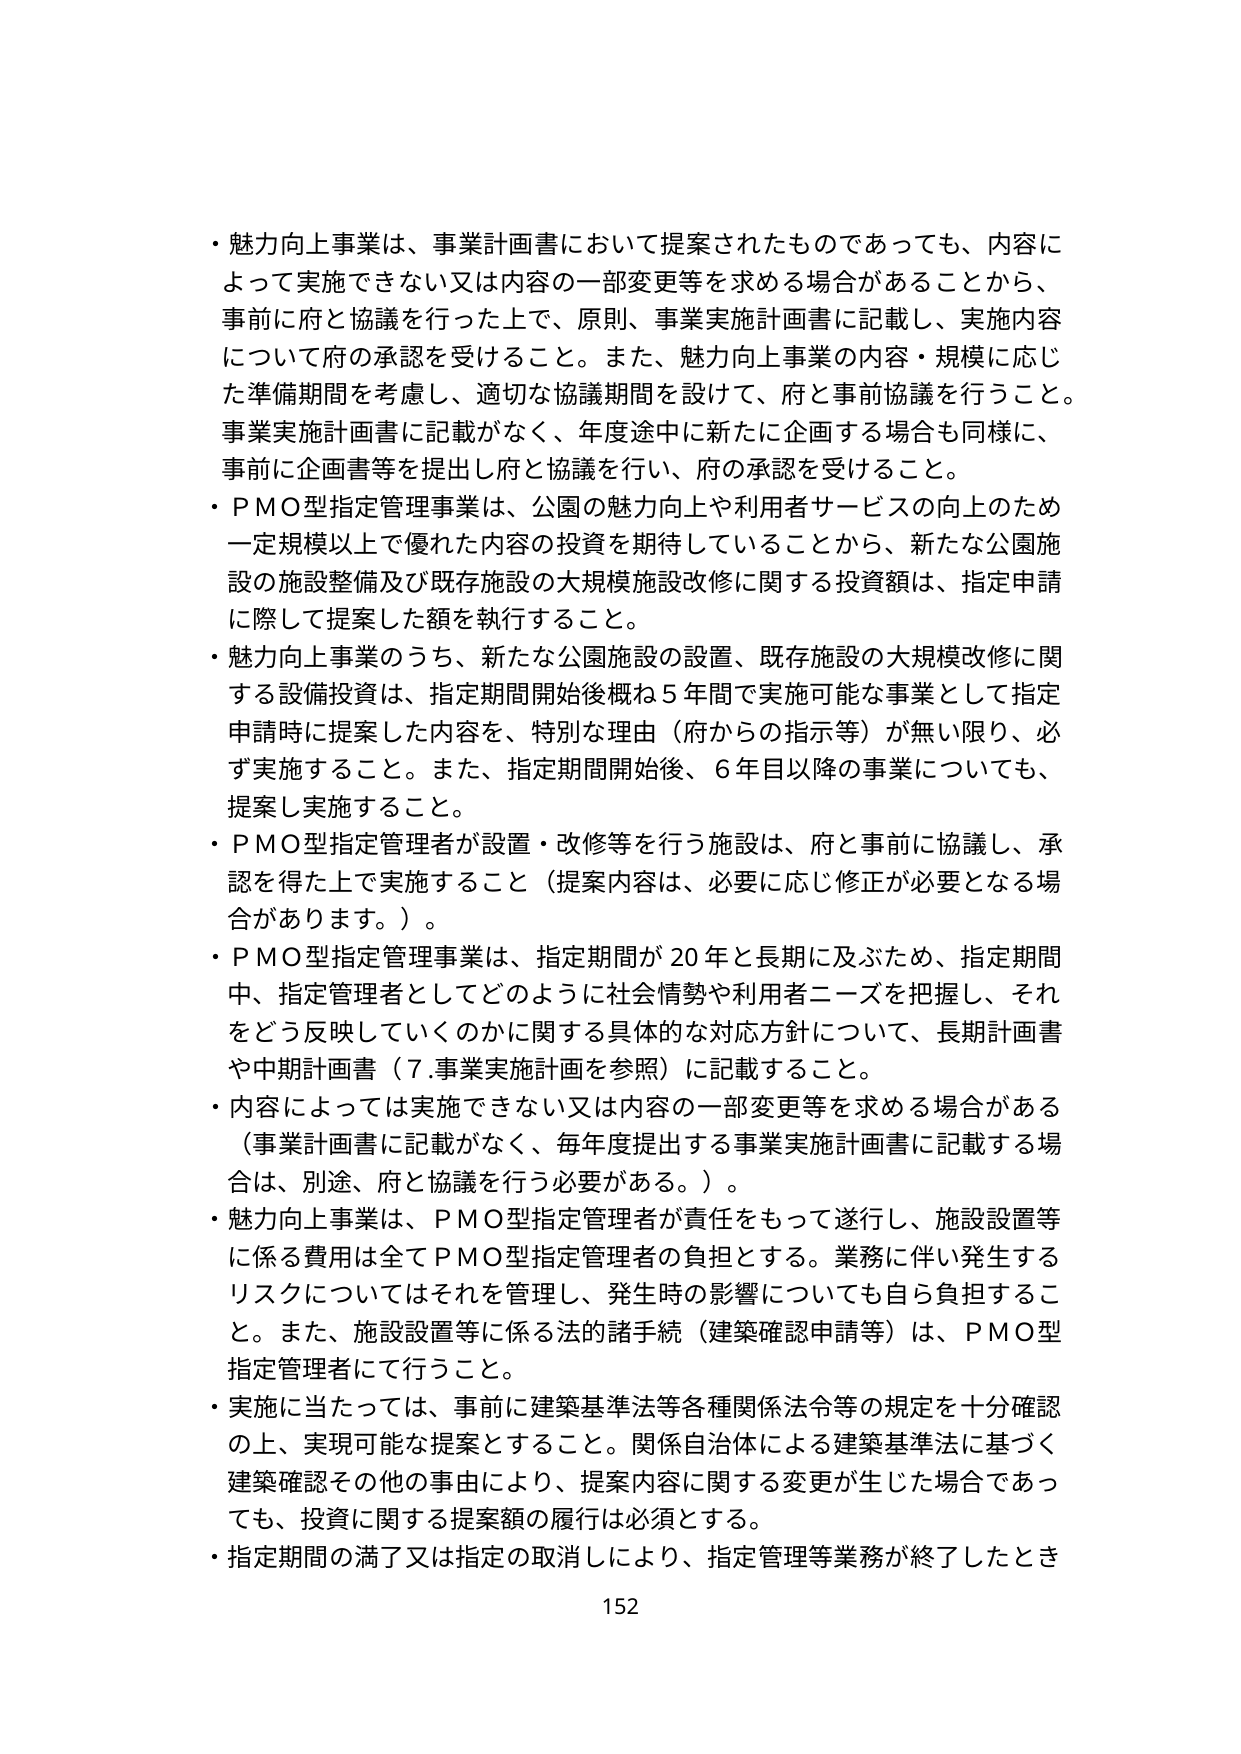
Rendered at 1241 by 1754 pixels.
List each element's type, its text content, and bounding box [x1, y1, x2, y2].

text ・魅力向上事業は、ＰＭＯ型指定管理者が責任をもって遂行し、施設設置等に係る費用は全てＰＭＯ型指定管理者の負担とする。業務に伴い発生するリスクについてはそれを管理し、発生時の影響についても自ら負担すること。また、施設設置等に係る法的諸手続（建築確認申請等）は、ＰＭＯ型指定管理者にて行うこと。 [177, 1199, 1063, 1386]
text ・内容によっては実施できない又は内容の一部変更等を求める場合がある（事業計画書に記載がなく、毎年度提出する事業実施計画書に記載する場合は、別途、府と協議を行う必要がある。）。 [177, 1086, 1063, 1199]
text ・ＰＭＯ型指定管理事業は、公園の魅力向上や利用者サービスの向上のため、一定規模以上で優れた内容の投資を期待していることから、新たな公園施設の施設整備及び既存施設の大規模施設改修に関する投資額は、指定申請に際して提案した額を執行すること。 [177, 486, 1063, 636]
text ・魅力向上事業は、事業計画書において提案されたものであっても、内容によって実施できない又は内容の一部変更等を求める場合があることから、事前に府と協議を行った上で、原則、事業実施計画書に記載し、実施内容について府の承認を受けること。また、魅力向上事業の内容・規模に応じた準備期間を考慮し、適切な協議期間を設けて、府と事前協議を行うこと。事業実施計画書に記載がなく、年度途中に新たに企画する場合も同様に、事前に企画書等を提出し府と協議を行い、府の承認を受けること。 [204, 224, 1063, 486]
text ・ＰＭＯ型指定管理者が設置・改修等を行う施設は、府と事前に協議し、承認を得た上で実施すること（提案内容は、必要に応じ修正が必要となる場合があります。）。 [177, 824, 1063, 936]
text ・魅力向上事業のうち、新たな公園施設の設置、既存施設の大規模改修に関する設備投資は、指定期間開始後概ね５年間で実施可能な事業として指定申請時に提案した内容を、特別な理由（府からの指示等）が無い限り、必ず実施すること。また、指定期間開始後、６年目以降の事業についても、提案し実施すること。 [177, 636, 1063, 824]
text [177, 1536, 1063, 1574]
text ・実施に当たっては、事前に建築基準法等各種関係法令等の規定を十分確認の上、実現可能な提案とすること。関係自治体による建築基準法に基づく建築確認その他の事由により、提案内容に関する変更が生じた場合であっても、投資に関する提案額の履行は必須とする。 [177, 1386, 1063, 1536]
text ・ＰＭＯ型指定管理事業は、指定期間が20年と長期に及ぶため、指定期間中、指定管理者としてどのように社会情勢や利用者ニーズを把握し、それをどう反映していくのかに関する具体的な対応方針について、長期計画書や中期計画書（７.事業実施計画を参照）に記載すること。 [177, 936, 1063, 1086]
